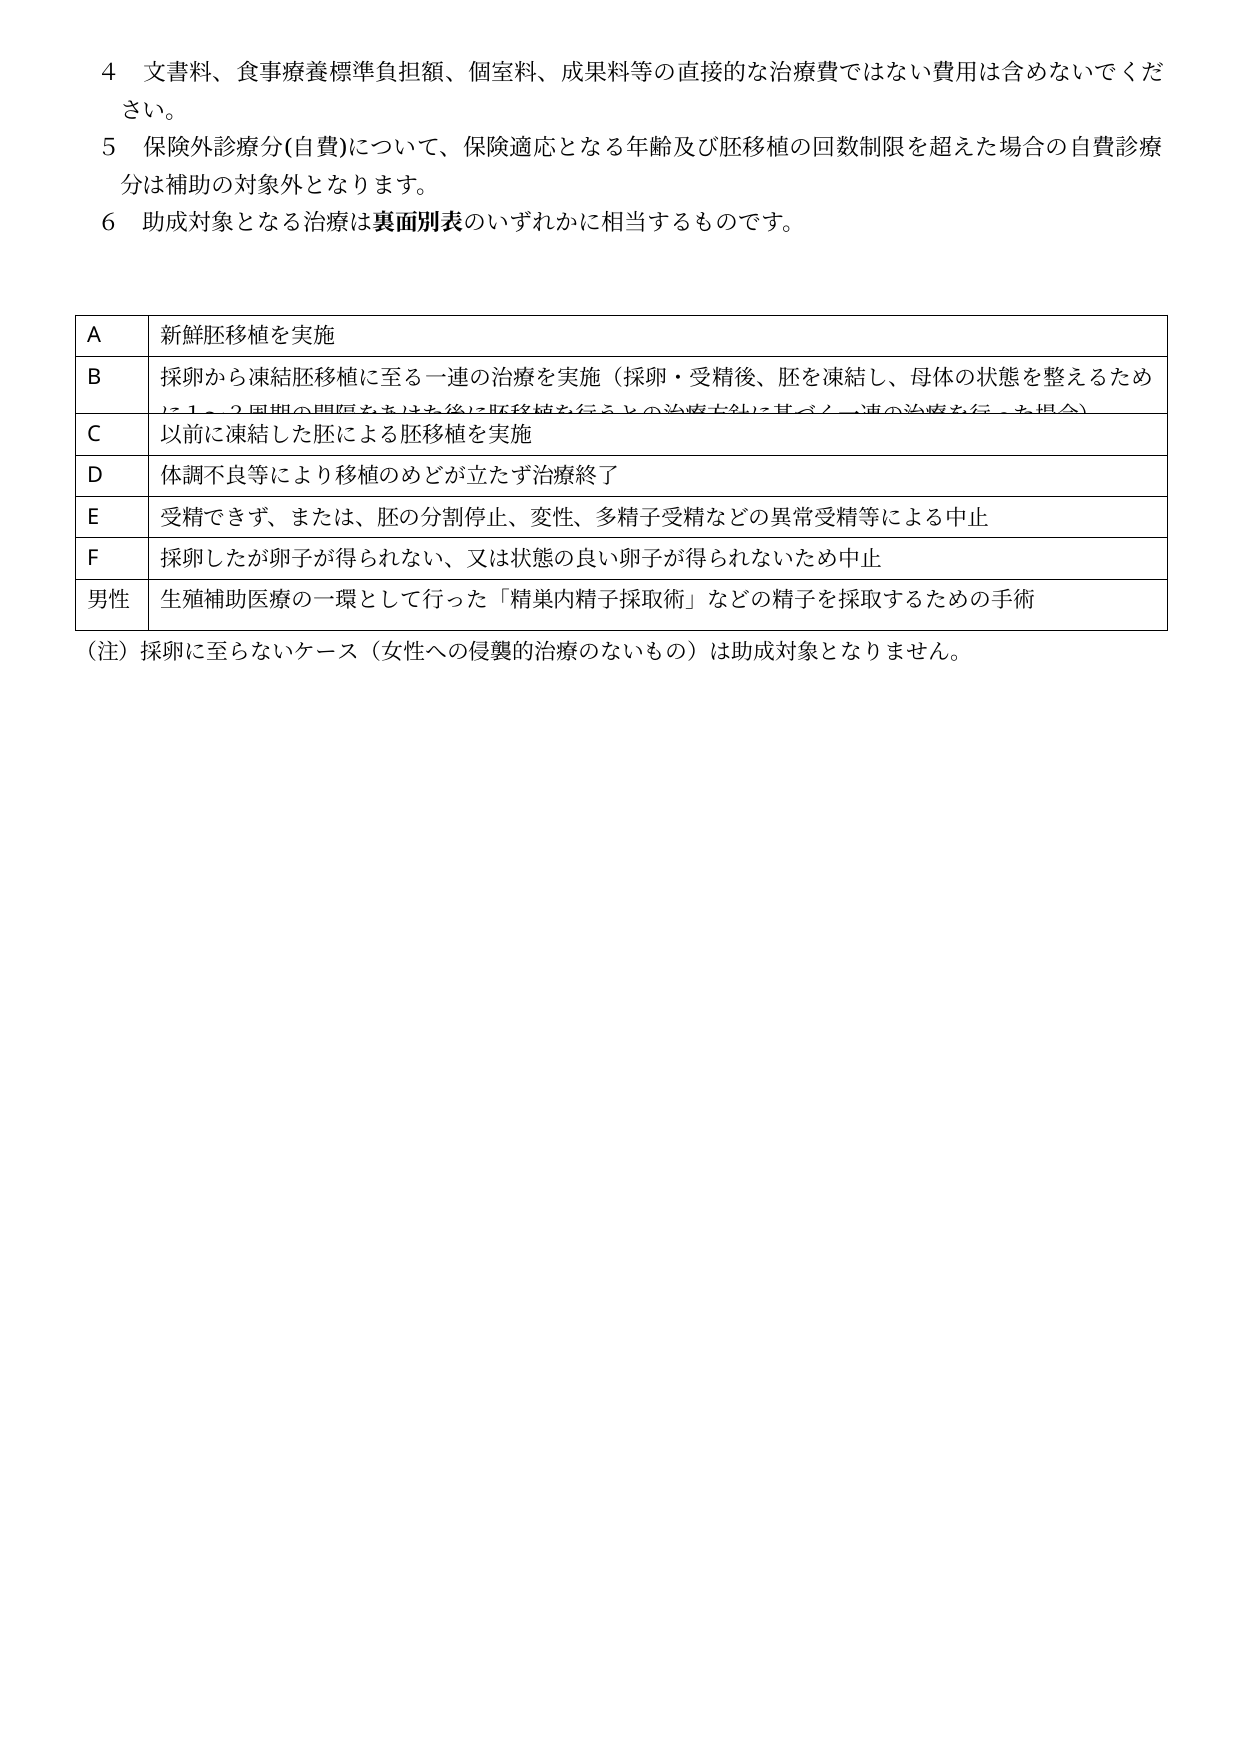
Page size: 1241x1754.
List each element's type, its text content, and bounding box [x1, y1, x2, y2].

table_cell F [76, 538, 148, 578]
table_cell B [76, 357, 148, 413]
table_cell 男性 [76, 580, 148, 630]
text ４ 文書料、食事療養標準負担額、個室料、成果料等の直接的な治療費ではない費用は含めないでください。 [97, 52, 1165, 127]
table_cell 採卵したが卵子が得られない、又は状態の良い卵子が得られないため中止 [149, 538, 1167, 578]
text ６ 助成対象となる治療は裏面別表のいずれかに相当するものです。 [97, 202, 1165, 239]
text （注）採卵に至らないケース（女性への侵襲的治療のないもの）は助成対象となりません。 [75, 631, 1165, 669]
table_cell 以前に凍結した胚による胚移植を実施 [149, 414, 1167, 454]
table_header 新鮮胚移植を実施 [149, 316, 1167, 356]
table_cell D [76, 456, 148, 496]
table_cell 体調不良等により移植のめどが立たず治療終了 [149, 456, 1167, 496]
table_cell E [76, 497, 148, 537]
table_cell C [76, 414, 148, 454]
table_cell 受精できず、または、胚の分割停止、変性、多精子受精などの異常受精等による中止 [149, 497, 1167, 537]
table_header A [76, 316, 148, 356]
table_cell 採卵から凍結胚移植に至る一連の治療を実施（採卵・受精後、胚を凍結し、母体の状態を整えるために１～３周期の間隔をあけた後に胚移植を行うとの治療方針に基づく一連の治療を行った場合） [149, 357, 1167, 413]
table_cell 生殖補助医療の一環として行った「精巣内精子採取術」などの精子を採取するための手術 [149, 580, 1167, 630]
text ５ 保険外診療分(自費)について、保険適応となる年齢及び胚移植の回数制限を超えた場合の自費診療分は補助の対象外となります。 [97, 127, 1165, 202]
